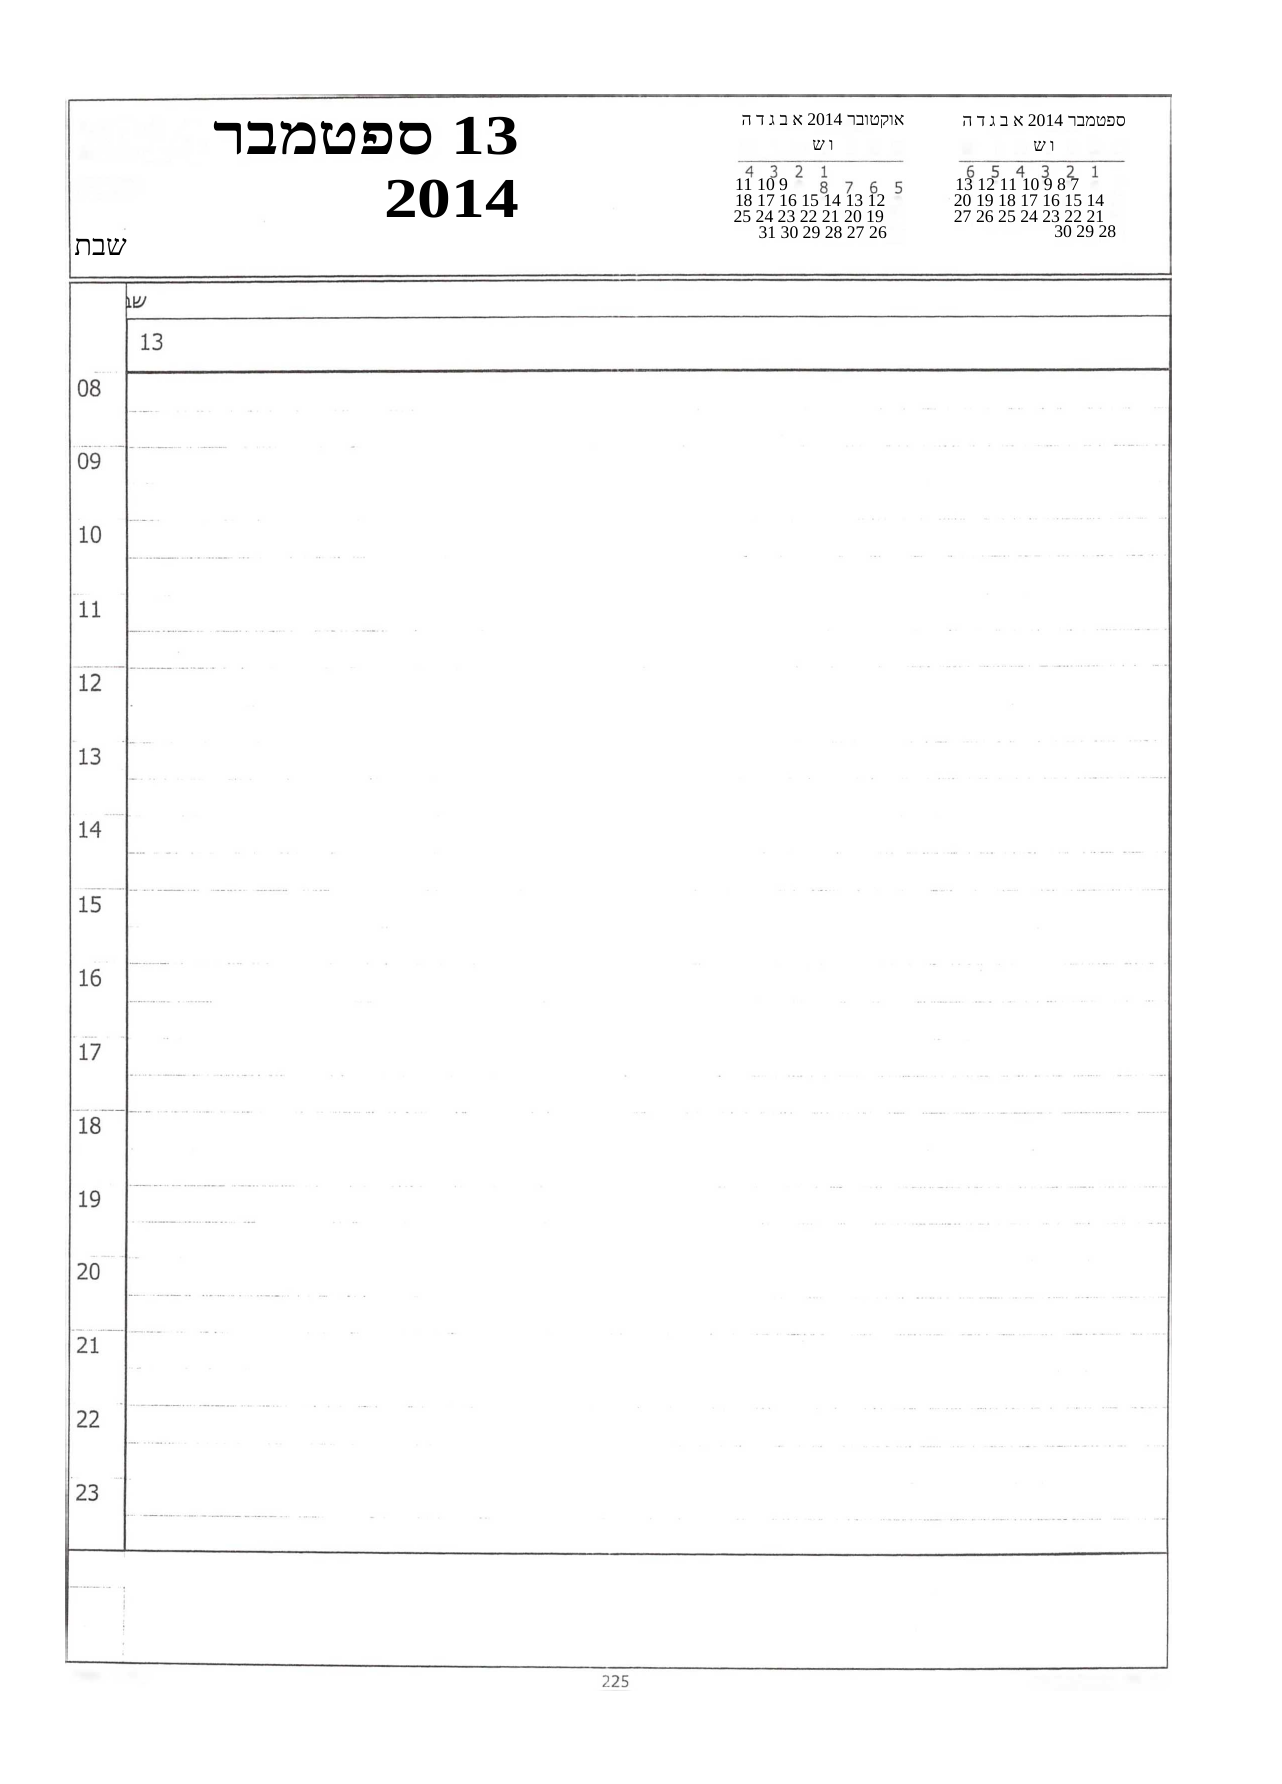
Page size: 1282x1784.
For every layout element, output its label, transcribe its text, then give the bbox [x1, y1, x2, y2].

text 13 12 11 10 9 8 7 [955, 175, 1126, 191]
text 27 26 25 24 23 22 21 [954, 207, 1125, 226]
text שבת [74, 229, 519, 262]
text 31 30 29 28 27 26 [758, 223, 905, 243]
text 18 17 16 15 14 13 12 [735, 191, 905, 207]
picture [65, 94, 1172, 1691]
text 20 19 18 17 16 15 14 [954, 191, 1126, 211]
text ספטמבר 2014 א ב ג ד ה ו ש [962, 106, 1126, 156]
text אוקטובר 2014 א ב ג ד ה ו ש [741, 105, 905, 155]
text 25 24 23 22 21 20 19 [733, 207, 905, 226]
text 30 29 28 [1054, 222, 1126, 242]
text 13 ספטמבר 2014 [74, 105, 519, 229]
text 11 10 9 [735, 175, 805, 191]
